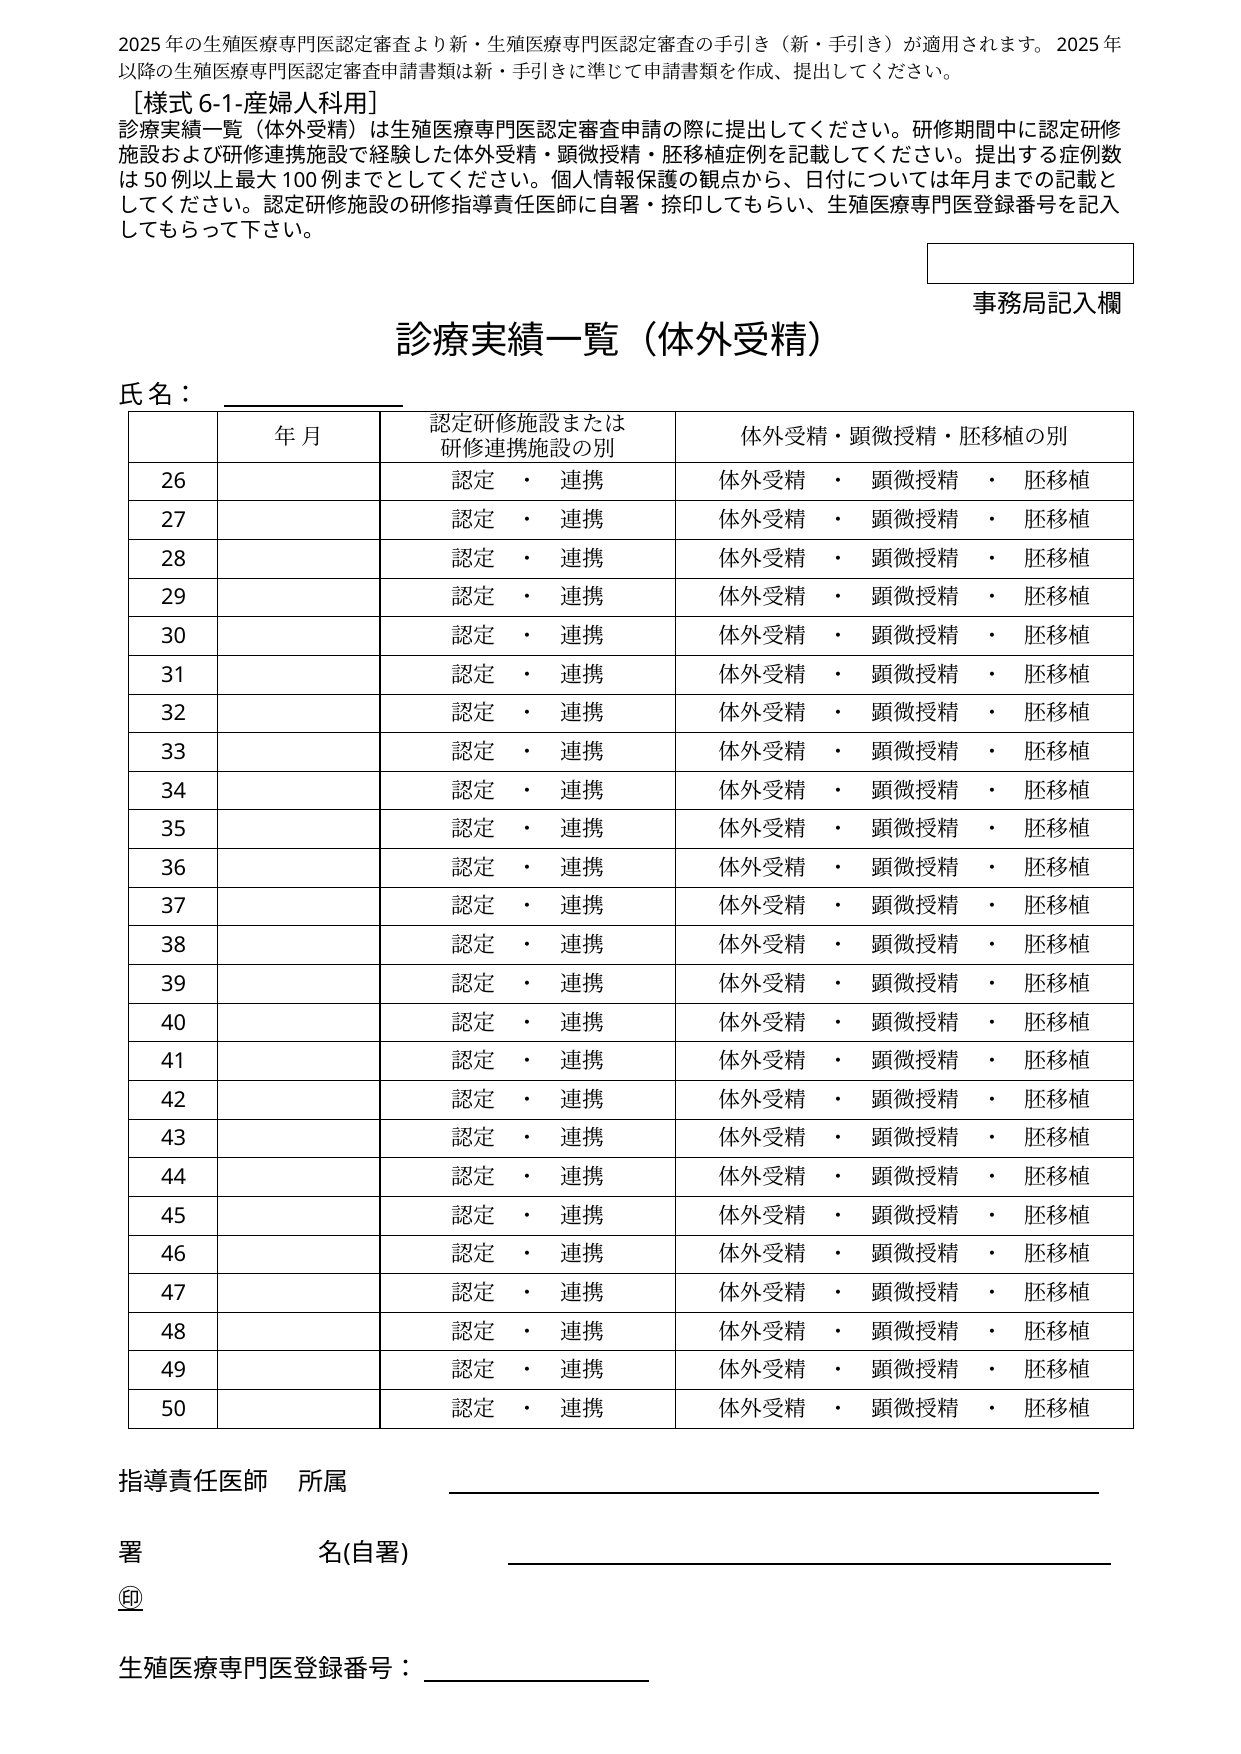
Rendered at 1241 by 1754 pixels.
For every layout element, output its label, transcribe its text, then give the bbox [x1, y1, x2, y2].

table_header [129, 412, 217, 462]
table_cell 41 [129, 1042, 217, 1080]
table_cell 体外受精 ・ 顕微授精 ・ 胚移植 [676, 656, 1133, 693]
table_cell [218, 1274, 379, 1312]
table_cell [218, 926, 379, 964]
table_cell 体外受精 ・ 顕微授精 ・ 胚移植 [676, 1197, 1133, 1234]
table_cell 36 [129, 849, 217, 887]
table_cell 50 [129, 1390, 217, 1428]
table_header 年 月 [218, 412, 379, 462]
text 指導責任医師 所属 [118, 1454, 1122, 1499]
table_cell 体外受精 ・ 顕微授精 ・ 胚移植 [676, 1158, 1133, 1196]
table_cell [218, 1313, 379, 1350]
table_cell 体外受精 ・ 顕微授精 ・ 胚移植 [676, 617, 1133, 655]
table_cell 体外受精 ・ 顕微授精 ・ 胚移植 [676, 1274, 1133, 1312]
table_cell [218, 965, 379, 1003]
table_cell 認定 ・ 連携 [381, 1390, 675, 1428]
table_cell 認定 ・ 連携 [381, 1042, 675, 1080]
table_cell [218, 1197, 379, 1234]
table_cell 認定 ・ 連携 [381, 1197, 675, 1234]
table_cell 27 [129, 501, 217, 539]
text 生殖医療専門医登録番号： [118, 1641, 1122, 1687]
table_cell 体外受精 ・ 顕微授精 ・ 胚移植 [676, 926, 1133, 964]
table_cell 体外受精 ・ 顕微授精 ・ 胚移植 [676, 888, 1133, 925]
table_cell [218, 810, 379, 848]
text ［様式6-1-産婦人科用］ [118, 89, 1122, 118]
table_cell [218, 617, 379, 655]
table_cell [218, 540, 379, 577]
table_cell 認定 ・ 連携 [381, 849, 675, 887]
table_cell 体外受精 ・ 顕微授精 ・ 胚移植 [676, 1120, 1133, 1157]
text 診療実績一覧（体外受精） [118, 320, 1122, 362]
table_cell 認定 ・ 連携 [381, 501, 675, 539]
table_cell 46 [129, 1236, 217, 1273]
table_cell [218, 733, 379, 771]
table_cell 44 [129, 1158, 217, 1196]
table_cell 認定 ・ 連携 [381, 1236, 675, 1273]
table_cell 認定 ・ 連携 [381, 888, 675, 925]
table_cell 認定 ・ 連携 [381, 463, 675, 500]
table_cell [218, 772, 379, 809]
text 署 名(自署) ㊞ [118, 1524, 1122, 1616]
table_cell 体外受精 ・ 顕微授精 ・ 胚移植 [676, 810, 1133, 848]
table_cell 認定 ・ 連携 [381, 1004, 675, 1041]
table_cell 体外受精 ・ 顕微授精 ・ 胚移植 [676, 1390, 1133, 1428]
table_cell 35 [129, 810, 217, 848]
table_header [928, 244, 1133, 283]
table_cell 認定 ・ 連携 [381, 772, 675, 809]
table_cell 体外受精 ・ 顕微授精 ・ 胚移植 [676, 849, 1133, 887]
table_cell 48 [129, 1313, 217, 1350]
table_cell 45 [129, 1197, 217, 1234]
table_cell 26 [129, 463, 217, 500]
table_header 認定研修施設または 研修連携施設の別 [381, 412, 675, 462]
table_cell 認定 ・ 連携 [381, 926, 675, 964]
table_cell 認定 ・ 連携 [381, 617, 675, 655]
table_cell 認定 ・ 連携 [381, 540, 675, 577]
table_cell 認定 ・ 連携 [381, 656, 675, 693]
table_cell [218, 501, 379, 539]
table_cell 42 [129, 1081, 217, 1118]
table_cell 体外受精 ・ 顕微授精 ・ 胚移植 [676, 501, 1133, 539]
text 氏 名： [118, 374, 1122, 411]
table_cell 32 [129, 695, 217, 732]
table_cell [218, 1390, 379, 1428]
table_cell 体外受精 ・ 顕微授精 ・ 胚移植 [676, 463, 1133, 500]
table_cell 体外受精 ・ 顕微授精 ・ 胚移植 [676, 1351, 1133, 1389]
table_cell 認定 ・ 連携 [381, 1351, 675, 1389]
table_cell 体外受精 ・ 顕微授精 ・ 胚移植 [676, 772, 1133, 809]
table_cell 認定 ・ 連携 [381, 1120, 675, 1157]
table_cell 40 [129, 1004, 217, 1041]
table_cell 体外受精 ・ 顕微授精 ・ 胚移植 [676, 1004, 1133, 1041]
table_cell [218, 1120, 379, 1157]
table_cell 39 [129, 965, 217, 1003]
table_cell 認定 ・ 連携 [381, 1158, 675, 1196]
text 事務局記入欄 [118, 284, 1122, 320]
table_cell 認定 ・ 連携 [381, 695, 675, 732]
table_cell 認定 ・ 連携 [381, 1274, 675, 1312]
table_cell [218, 1081, 379, 1118]
table_cell 体外受精 ・ 顕微授精 ・ 胚移植 [676, 695, 1133, 732]
table_cell 認定 ・ 連携 [381, 733, 675, 771]
table_cell 33 [129, 733, 217, 771]
table_cell 認定 ・ 連携 [381, 1081, 675, 1118]
table_cell 認定 ・ 連携 [381, 810, 675, 848]
table_cell 34 [129, 772, 217, 809]
table_cell 49 [129, 1351, 217, 1389]
text 診療実績一覧（体外受精）は生殖医療専門医認定審査申請の際に提出してください。研修期間中に認定研修施設および研修連携施設で経験した体外受精・顕微授精・胚移植症例を記載してください。提出する症例数は50例以上最大100例までとしてください。個人情報保護の観点から、日付については年月までの記載としてください。認定研修施設の研修指導責任医師に自署・捺印してもらい、生殖医療専門医登録番号を記入してもらって下さい。 [118, 118, 1122, 243]
table_cell 37 [129, 888, 217, 925]
table_cell [218, 1004, 379, 1041]
table_cell 38 [129, 926, 217, 964]
table_cell 体外受精 ・ 顕微授精 ・ 胚移植 [676, 579, 1133, 616]
table_cell [218, 695, 379, 732]
table_cell [218, 849, 379, 887]
table_cell 31 [129, 656, 217, 693]
table_cell 体外受精 ・ 顕微授精 ・ 胚移植 [676, 965, 1133, 1003]
table_header 体外受精・顕微授精・胚移植の別 [676, 412, 1133, 462]
table_cell 30 [129, 617, 217, 655]
table_cell [218, 1042, 379, 1080]
table_cell [218, 1236, 379, 1273]
table_cell 43 [129, 1120, 217, 1157]
table_cell 認定 ・ 連携 [381, 579, 675, 616]
table_cell [218, 1158, 379, 1196]
table_cell [218, 1351, 379, 1389]
table_cell 体外受精 ・ 顕微授精 ・ 胚移植 [676, 540, 1133, 577]
table_cell [218, 579, 379, 616]
table_cell [218, 888, 379, 925]
table_cell 体外受精 ・ 顕微授精 ・ 胚移植 [676, 1236, 1133, 1273]
table_cell 体外受精 ・ 顕微授精 ・ 胚移植 [676, 733, 1133, 771]
table_cell [218, 656, 379, 693]
table_cell 体外受精 ・ 顕微授精 ・ 胚移植 [676, 1313, 1133, 1350]
table_cell 認定 ・ 連携 [381, 965, 675, 1003]
table_cell 29 [129, 579, 217, 616]
table_cell [218, 463, 379, 500]
table_cell 体外受精 ・ 顕微授精 ・ 胚移植 [676, 1081, 1133, 1118]
table_cell 認定 ・ 連携 [381, 1313, 675, 1350]
table_cell 体外受精 ・ 顕微授精 ・ 胚移植 [676, 1042, 1133, 1080]
table_cell 28 [129, 540, 217, 577]
table_cell 47 [129, 1274, 217, 1312]
